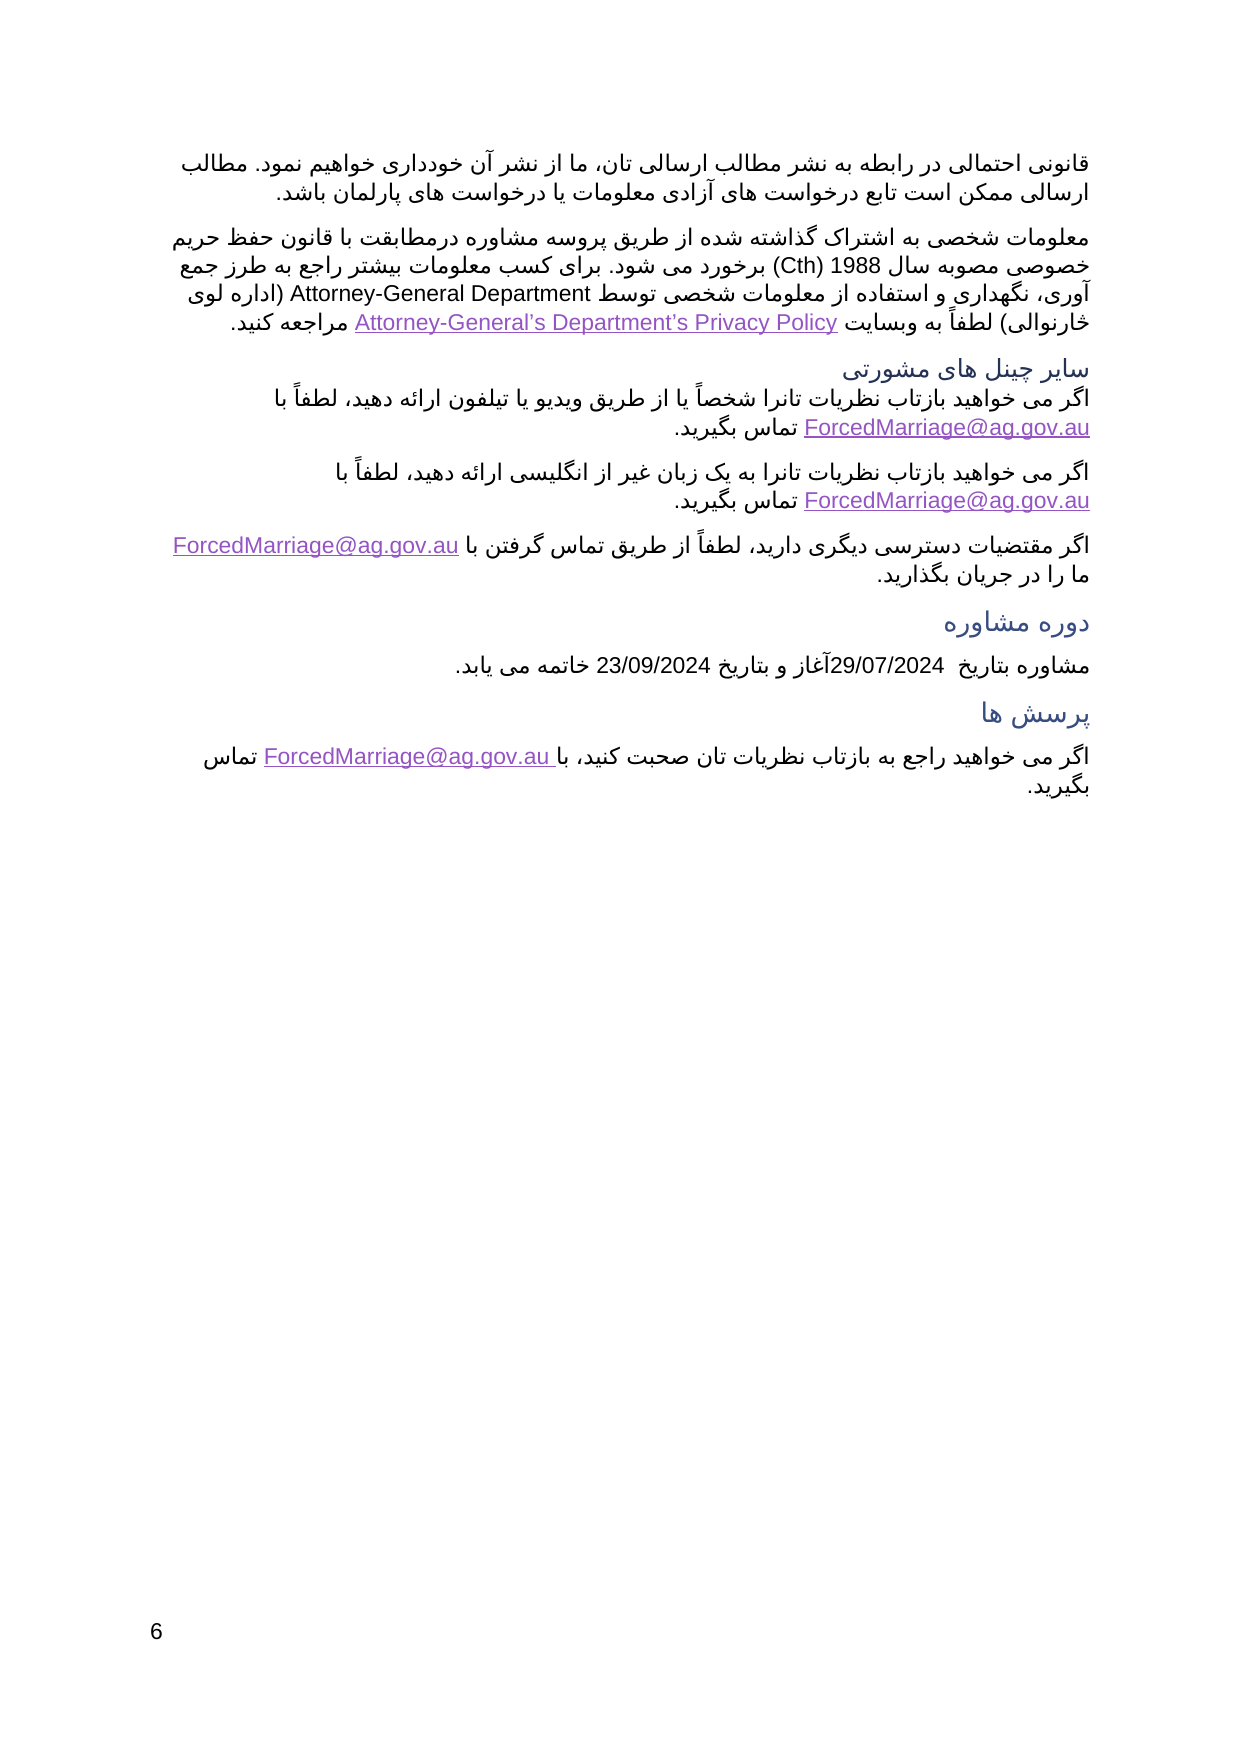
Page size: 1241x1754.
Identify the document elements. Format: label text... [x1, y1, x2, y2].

text اگر می خواهید راجع به بازتاب نظریات تان صحبت کنید، با ForcedMarriage@ag.gov.au تماس بگیرید. [150, 743, 1090, 798]
subtitle سایر چینل های مشورتی [150, 354, 1090, 383]
text اگر می خواهید بازتاب نظریات تانرا به یک زبان غیر از انگلیسی ارائه دهید، لطفاً با ForcedMarriage@ag.gov.au تماس بگیرید. [150, 458, 1090, 513]
text اگر می خواهید بازتاب نظریات تانرا شخصاً یا از طریق ویدیو یا تیلفون ارائه دهید، لطفاً با ForcedMarriage@ag.gov.au تماس بگیرید. [150, 385, 1090, 440]
subtitle پرسش ها [150, 697, 1090, 728]
text مشاوره بتاریخ 29/07/2024آغاز و بتاریخ 23/09/2024 خاتمه می یابد. [150, 652, 1090, 678]
text معلومات شخصی به اشتراک گذاشته شده از طریق پروسه مشاوره درمطابقت با قانون حفظ حریم خصوصی مصوبه سال 1988 (Cth) برخورد می شود. برای کسب معلومات بیشتر راجع به طرز جمع آوری، نگهداری و استفاده از معلومات شخصی توسط Attorney-General Department (اداره لوی څارنوالی) لطفاً به وبسایت Attorney-General’s Department’s Privacy Policy مراجعه کنید. [150, 223, 1090, 335]
text اگر مقتضیات دسترسی دیگری دارید، لطفاً از طریق تماس گرفتن با ForcedMarriage@ag.gov.au ما را در جریان بگذارید. [150, 532, 1090, 587]
subtitle دوره مشاوره [150, 606, 1090, 637]
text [150, 150, 1090, 205]
